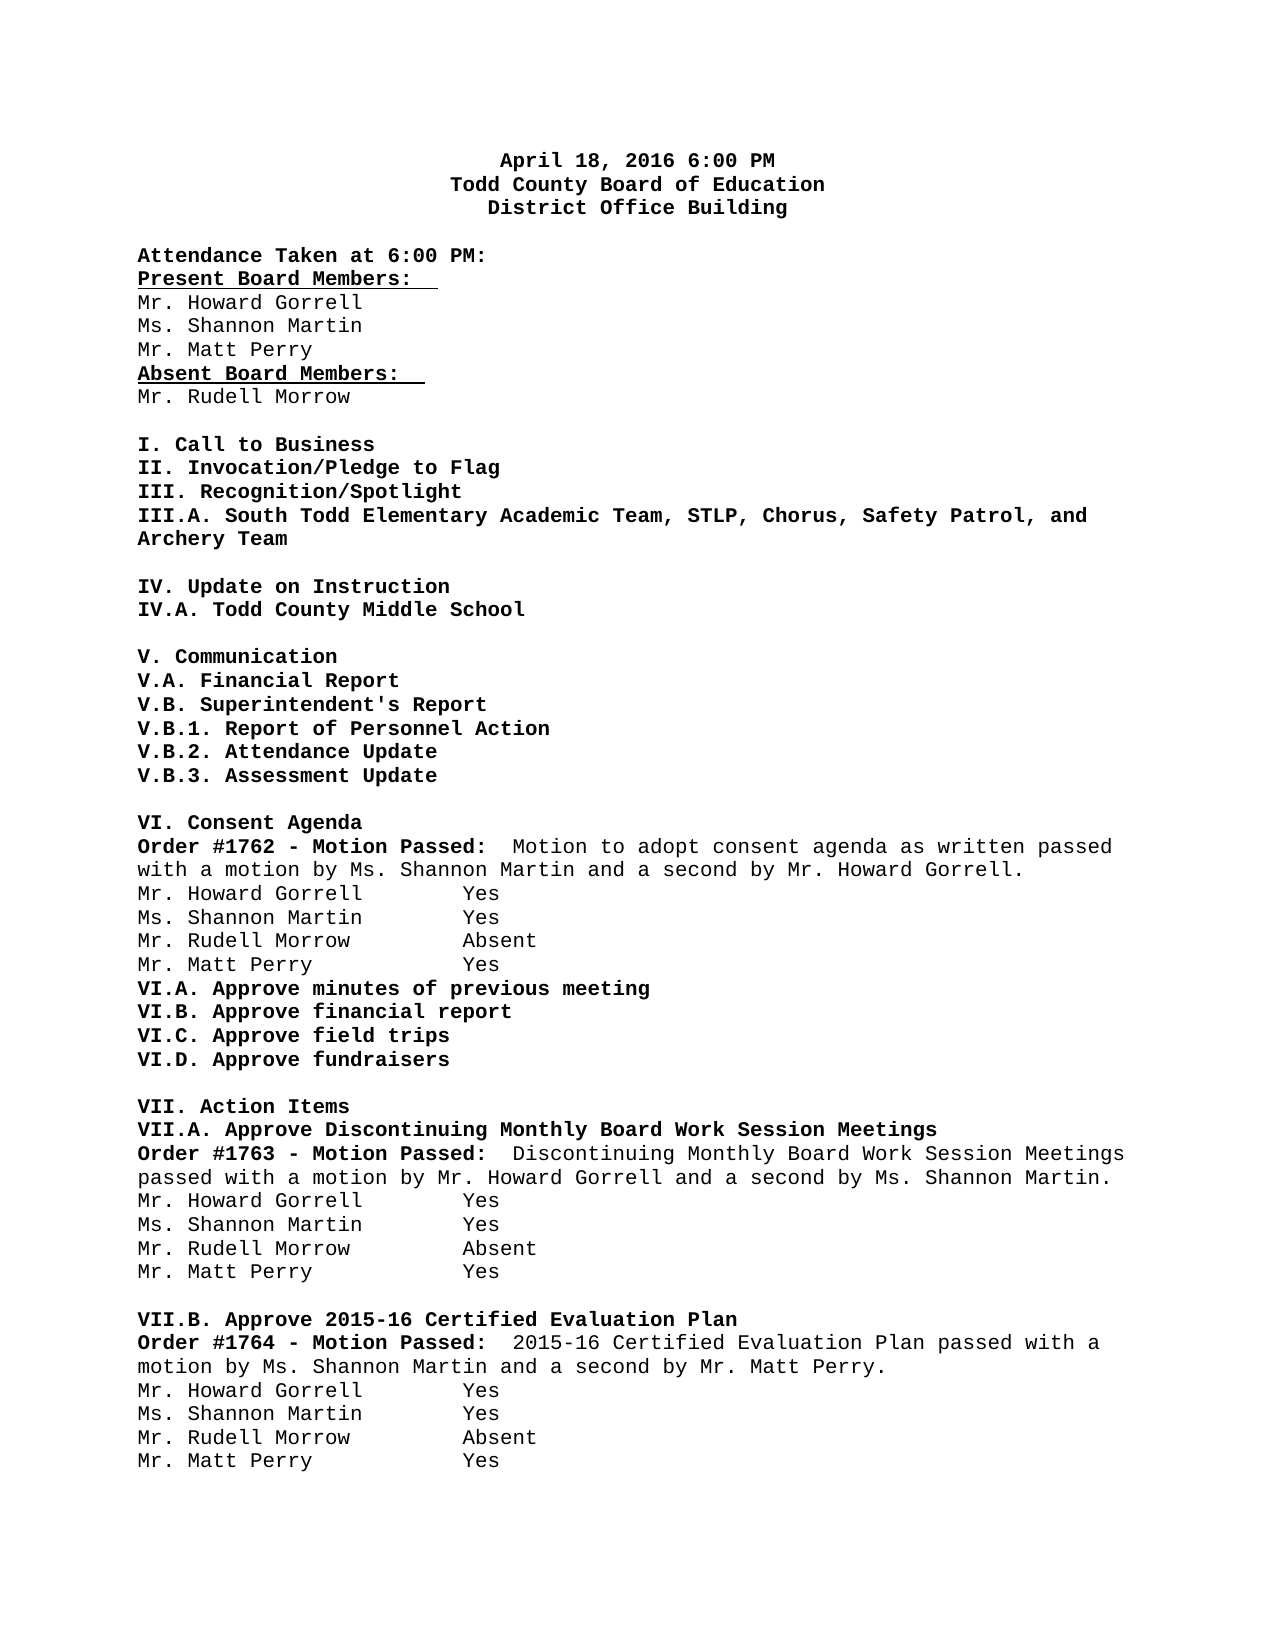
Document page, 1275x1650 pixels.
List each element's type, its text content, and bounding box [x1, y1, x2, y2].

text Absent Board Members: [137, 363, 1138, 386]
text VII. Action Items [137, 1096, 1138, 1119]
text Present Board Members: [137, 268, 1138, 292]
text Mr. Matt Perry Yes [137, 1261, 1138, 1285]
text V.B.3. Assessment Update [137, 765, 1138, 788]
text V.A. Financial Report [137, 670, 1138, 694]
text VII.A. Approve Discontinuing Monthly Board Work Session Meetings [137, 1119, 1138, 1143]
text IV. Update on Instruction [137, 576, 1138, 599]
text District Office Building [137, 197, 1138, 221]
text IV.A. Todd County Middle School [137, 599, 1138, 623]
text Todd County Board of Education [137, 174, 1138, 197]
text Mr. Matt Perry [137, 339, 1138, 363]
text Order #1764 - Motion Passed: 2015-16 Certified Evaluation Plan passed with a motion by Ms. Shannon Martin and a second by Mr. Matt Perry. [137, 1332, 1138, 1379]
text Order #1762 - Motion Passed: Motion to adopt consent agenda as written passed with a motion by Ms. Shannon Martin and a second by Mr. Howard Gorrell. [137, 836, 1138, 883]
text April 18, 2016 6:00 PM [137, 150, 1138, 174]
text Ms. Shannon Martin [137, 316, 1138, 339]
text I. Call to Business [137, 434, 1138, 457]
text Ms. Shannon Martin Yes [137, 1403, 1138, 1427]
text VII.B. Approve 2015-16 Certified Evaluation Plan [137, 1309, 1138, 1332]
text V. Communication [137, 647, 1138, 670]
text Mr. Matt Perry Yes [137, 954, 1138, 978]
text Attendance Taken at 6:00 PM: [137, 244, 1138, 268]
text Order #1763 - Motion Passed: Discontinuing Monthly Board Work Session Meetings passed with a motion by Mr. Howard Gorrell and a second by Ms. Shannon Martin. [137, 1143, 1138, 1190]
text VI.B. Approve financial report [137, 1001, 1138, 1025]
text V.B.2. Attendance Update [137, 741, 1138, 765]
text Mr. Howard Gorrell Yes [137, 1190, 1138, 1214]
text Mr. Rudell Morrow [137, 386, 1138, 410]
text II. Invocation/Pledge to Flag [137, 457, 1138, 481]
text III. Recognition/Spotlight [137, 481, 1138, 505]
text VI.D. Approve fundraisers [137, 1048, 1138, 1072]
text Mr. Rudell Morrow Absent [137, 1238, 1138, 1261]
text Mr. Rudell Morrow Absent [137, 1427, 1138, 1451]
text V.B.1. Report of Personnel Action [137, 717, 1138, 741]
text VI.C. Approve field trips [137, 1025, 1138, 1048]
text Ms. Shannon Martin Yes [137, 907, 1138, 930]
text V.B. Superintendent's Report [137, 694, 1138, 717]
text III.A. South Todd Elementary Academic Team, STLP, Chorus, Safety Patrol, and Archery Team [137, 505, 1138, 552]
text Mr. Howard Gorrell [137, 292, 1138, 316]
text Mr. Howard Gorrell Yes [137, 883, 1138, 907]
text VI.A. Approve minutes of previous meeting [137, 978, 1138, 1001]
text Mr. Matt Perry Yes [137, 1451, 1138, 1474]
text Mr. Howard Gorrell Yes [137, 1379, 1138, 1403]
text Ms. Shannon Martin Yes [137, 1214, 1138, 1238]
text VI. Consent Agenda [137, 812, 1138, 836]
text Mr. Rudell Morrow Absent [137, 930, 1138, 954]
